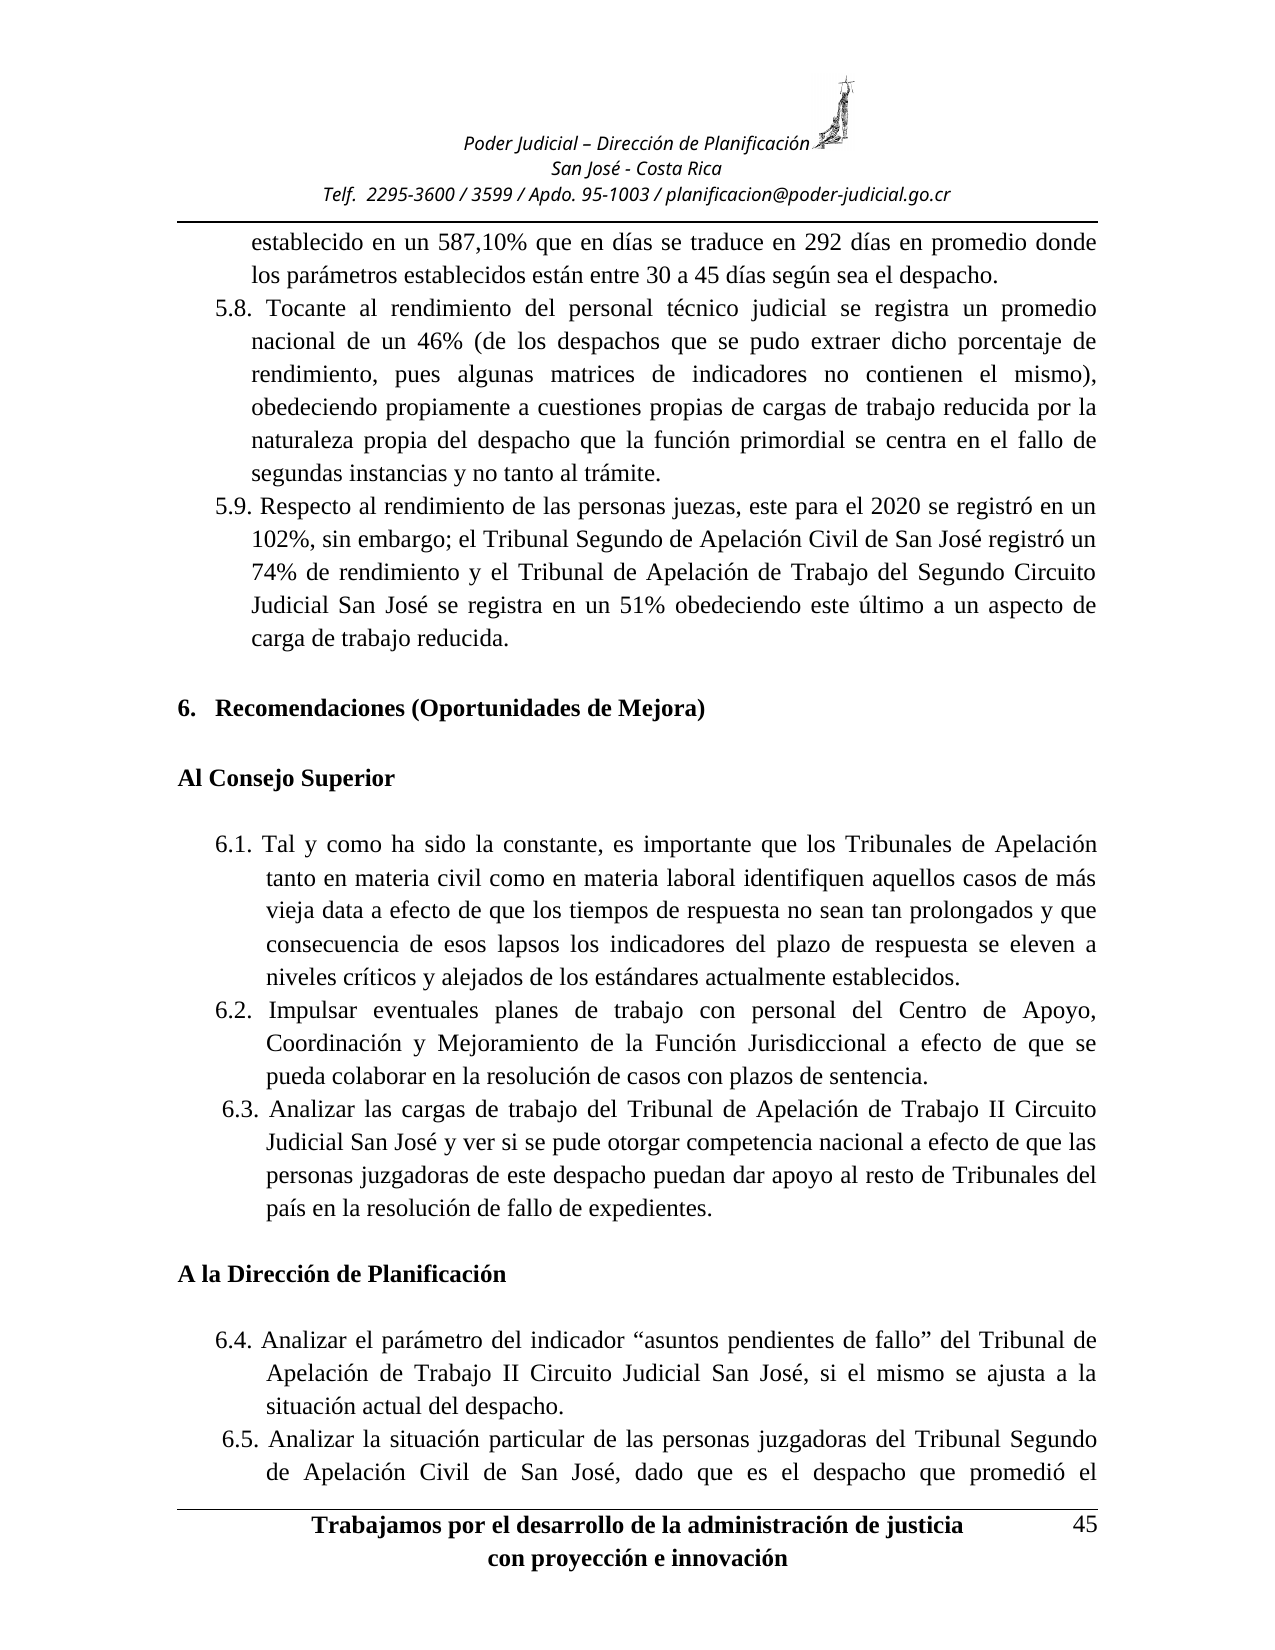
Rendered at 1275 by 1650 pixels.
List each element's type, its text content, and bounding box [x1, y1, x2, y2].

text 6.1. Tal y como ha sido la constante, es importante que los Tribunales de Apelación tanto en materia civil como en materia laboral identifiquen aquellos casos de más vieja data a efecto de que los tiempos de respuesta no sean tan prolongados y que consecuencia de esos lapsos los indicadores del plazo de respuesta se eleven a niveles críticos y alejados de los estándares actualmente establecidos. [215, 829, 1098, 990]
text Al Consejo Superior [177, 763, 1098, 792]
text 6.4. Analizar el parámetro del indicador “asuntos pendientes de fallo” del Tribunal de Apelación de Trabajo II Circuito Judicial San José, si el mismo se ajusta a la situación actual del despacho. [215, 1325, 1098, 1420]
text 6.3. Analizar las cargas de trabajo del Tribunal de Apelación de Trabajo II Circuito Judicial San José y ver si se pude otorgar competencia nacional a efecto de que las personas juzgadoras de este despacho puedan dar apoyo al resto de Tribunales del país en la resolución de fallo de expedientes. [222, 1094, 1098, 1222]
text A la Dirección de Planificación [177, 1259, 1098, 1288]
picture [810, 73, 856, 151]
subtitle Recomendaciones (Oportunidades de Mejora) [177, 693, 1098, 722]
text 5.9. Respecto al rendimiento de las personas juezas, este para el 2020 se registró en un 102%, sin embargo; el Tribunal Segundo de Apelación Civil de San José registró un 74% de rendimiento y el Tribunal de Apelación de Trabajo del Segundo Circuito Judicial San José se registra en un 51% obedeciendo este último a un aspecto de carga de trabajo reducida. [215, 491, 1098, 652]
text 5.8. Tocante al rendimiento del personal técnico judicial se registra un promedio nacional de un 46% (de los despachos que se pudo extraer dicho porcentaje de rendimiento, pues algunas matrices de indicadores no contienen el mismo), obedeciendo propiamente a cuestiones propias de cargas de trabajo reducida por la naturaleza propia del despacho que la función primordial se centra en el fallo de segundas instancias y no tanto al trámite. [215, 293, 1098, 487]
text 6.2. Impulsar eventuales planes de trabajo con personal del Centro de Apoyo, Coordinación y Mejoramiento de la Función Jurisdiccional a efecto de que se pueda colaborar en la resolución de casos con plazos de sentencia. [215, 995, 1098, 1089]
